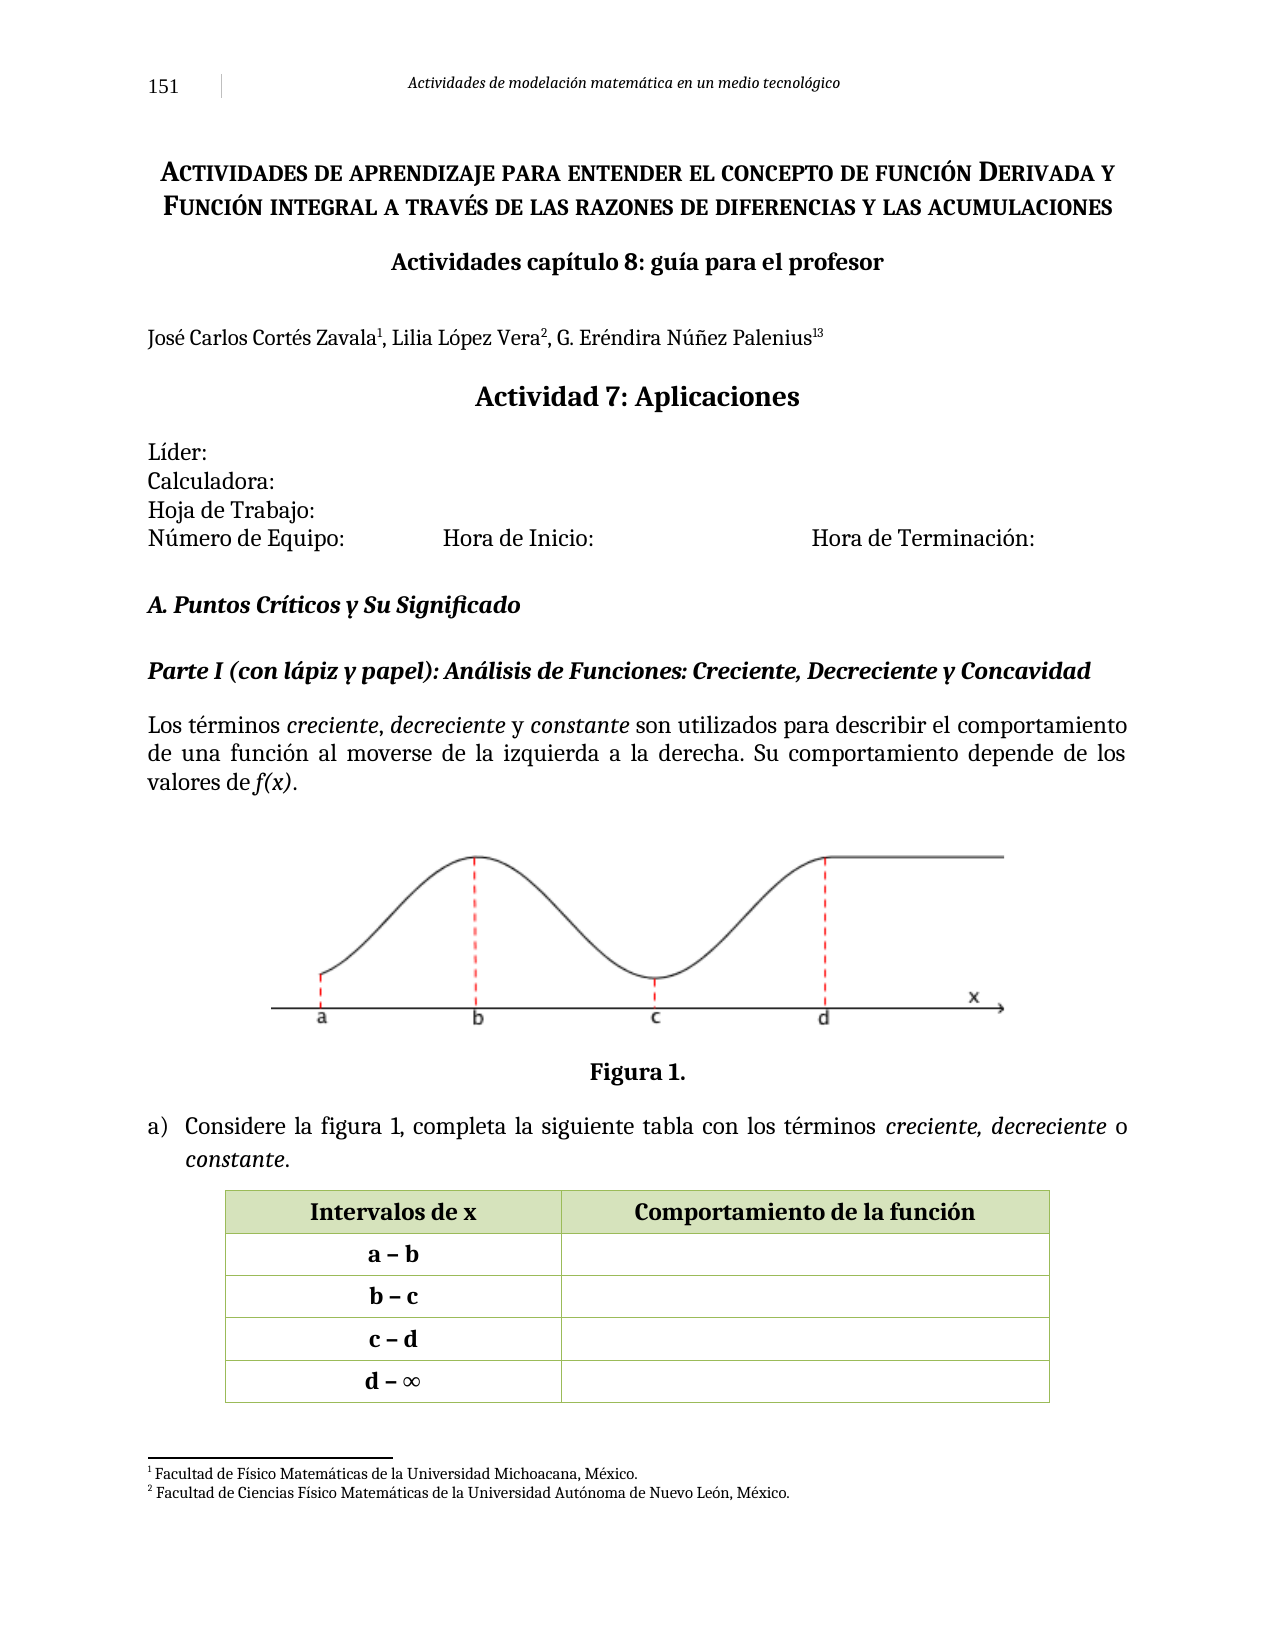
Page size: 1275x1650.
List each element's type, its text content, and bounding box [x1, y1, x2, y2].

table_header Intervalos de x [226, 1191, 561, 1233]
text Número de Equipo: Hora de Inicio: Hora de Terminación: [148, 524, 1127, 553]
table_cell b – c [226, 1276, 561, 1317]
picture [271, 809, 1005, 1059]
table_cell d – [226, 1361, 561, 1402]
table_cell [562, 1361, 1049, 1402]
text José Carlos Cortés Zavala, Lilia López Vera, G. Eréndira Núñez Palenius13 [148, 325, 1127, 351]
text Parte I (con lápiz y papel): Análisis de Funciones: Creciente, Decreciente y Concavidad [148, 657, 1127, 686]
text A. Puntos Críticos y Su Significado [148, 591, 1127, 619]
text Calculadora: [148, 467, 1127, 496]
table_cell [562, 1234, 1049, 1275]
text Líder: [148, 438, 1127, 467]
text Hoja de Trabajo: [148, 496, 1127, 524]
text Actividades de aprendizaje para entender el concepto de función Derivada y Función integral a través de las razones de diferencias y las acumulaciones [148, 155, 1127, 222]
table_cell [562, 1276, 1049, 1317]
text Actividades capítulo 8: guía para el profesor [148, 247, 1127, 276]
text Figura 1. [148, 1058, 1127, 1087]
table_cell [562, 1318, 1049, 1359]
table_header Comportamiento de la función [562, 1191, 1049, 1233]
text Los términos creciente, decreciente y constante son utilizados para describir el comportamiento de una función al moverse de la izquierda a la derecha. Su comportamiento depende de los valores de f(x). [148, 711, 1127, 797]
list Considere la figura 1, completa la siguiente tabla con los términos creciente, decreciente o constante. [148, 1112, 1127, 1174]
table_cell c – d [226, 1318, 561, 1359]
table_cell a – b [226, 1234, 561, 1275]
text Actividad 7: Aplicaciones [148, 381, 1127, 414]
